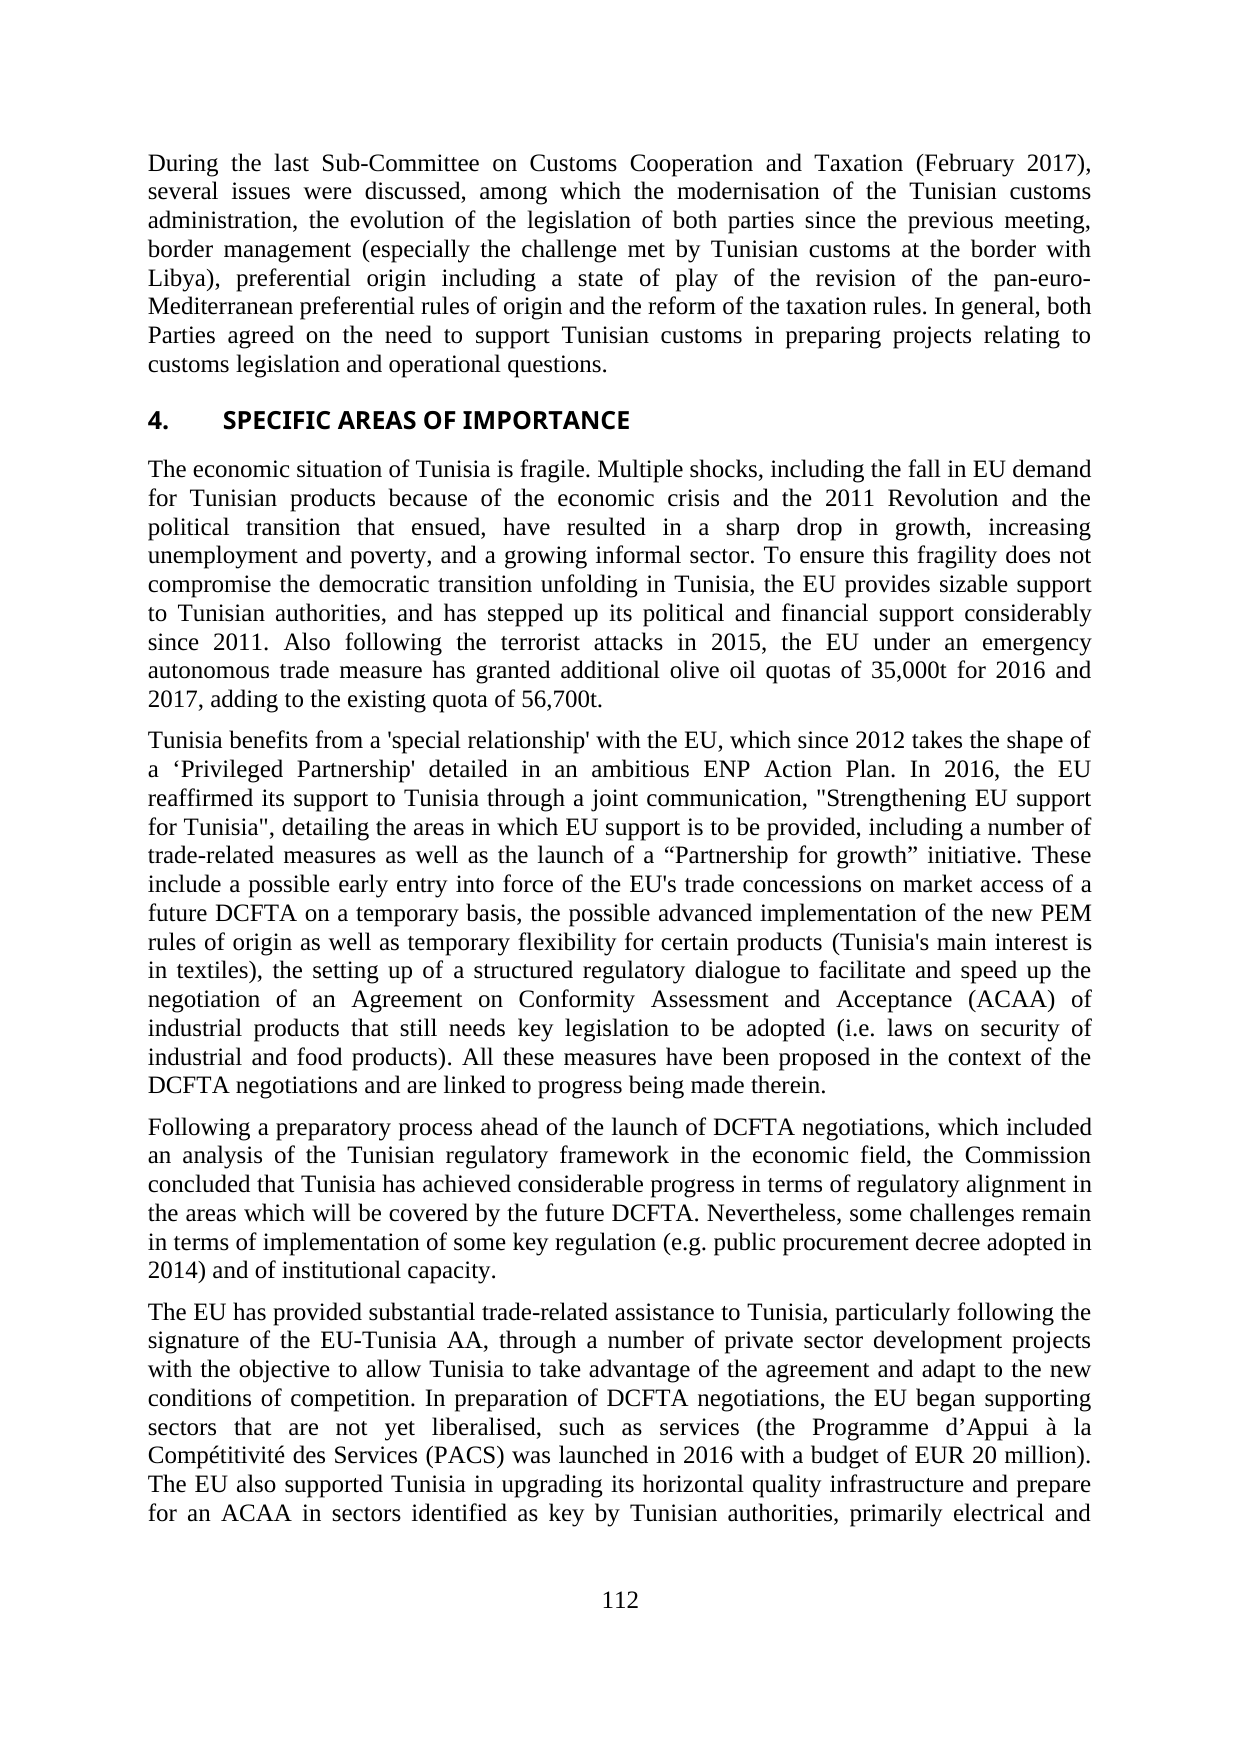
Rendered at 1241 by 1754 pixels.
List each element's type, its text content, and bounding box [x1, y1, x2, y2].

text 4. Specific areas of importance [148, 403, 1093, 437]
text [148, 1297, 1093, 1527]
text The economic situation of Tunisia is fragile. Multiple shocks, including the fall in EU demand for Tunisian products because of the economic crisis and the 2011 Revolution and the political transition that ensued, have resulted in a sharp drop in growth, increasing unemployment and poverty, and a growing informal sector. To ensure this fragility does not compromise the democratic transition unfolding in Tunisia, the EU provides sizable support to Tunisian authorities, and has stepped up its political and financial support considerably since 2011. Also following the terrorist attacks in 2015, the EU under an emergency autonomous trade measure has granted additional olive oil quotas of 35,000t for 2016 and 2017, adding to the existing quota of 56,700t. [148, 454, 1093, 713]
text Tunisia benefits from a 'special relationship' with the EU, which since 2012 takes the shape of a ‘Privileged Partnership' detailed in an ambitious ENP Action Plan. In 2016, the EU reaffirmed its support to Tunisia through a joint communication, "Strengthening EU support for Tunisia", detailing the areas in which EU support is to be provided, including a number of trade-related measures as well as the launch of a “Partnership for growth” initiative. These include a possible early entry into force of the EU's trade concessions on market access of a future DCFTA on a temporary basis, the possible advanced implementation of the new PEM rules of origin as well as temporary flexibility for certain products (Tunisia's main interest is in textiles), the setting up of a structured regulatory dialogue to facilitate and speed up the negotiation of an Agreement on Conformity Assessment and Acceptance (ACAA) of industrial products that still needs key legislation to be adopted (i.e. laws on security of industrial and food products). All these measures have been proposed in the context of the DCFTA negotiations and are linked to progress being made therein. [148, 726, 1093, 1099]
text Following a preparatory process ahead of the launch of DCFTA negotiations, which included an analysis of the Tunisian regulatory framework in the economic field, the Commission concluded that Tunisia has achieved considerable progress in terms of regulatory alignment in the areas which will be covered by the future DCFTA. Nevertheless, some challenges remain in terms of implementation of some key regulation (e.g. public procurement decree adopted in 2014) and of institutional capacity. [148, 1112, 1093, 1284]
text During the last Sub-Committee on Customs Cooperation and Taxation (February 2017), several issues were discussed, among which the modernisation of the Tunisian customs administration, the evolution of the legislation of both parties since the previous meeting, border management (especially the challenge met by Tunisian customs at the border with Libya), preferential origin including a state of play of the revision of the pan-euro-Mediterranean preferential rules of origin and the reform of the taxation rules. In general, both Parties agreed on the need to support Tunisian customs in preparing projects relating to customs legislation and operational questions. [148, 148, 1093, 378]
